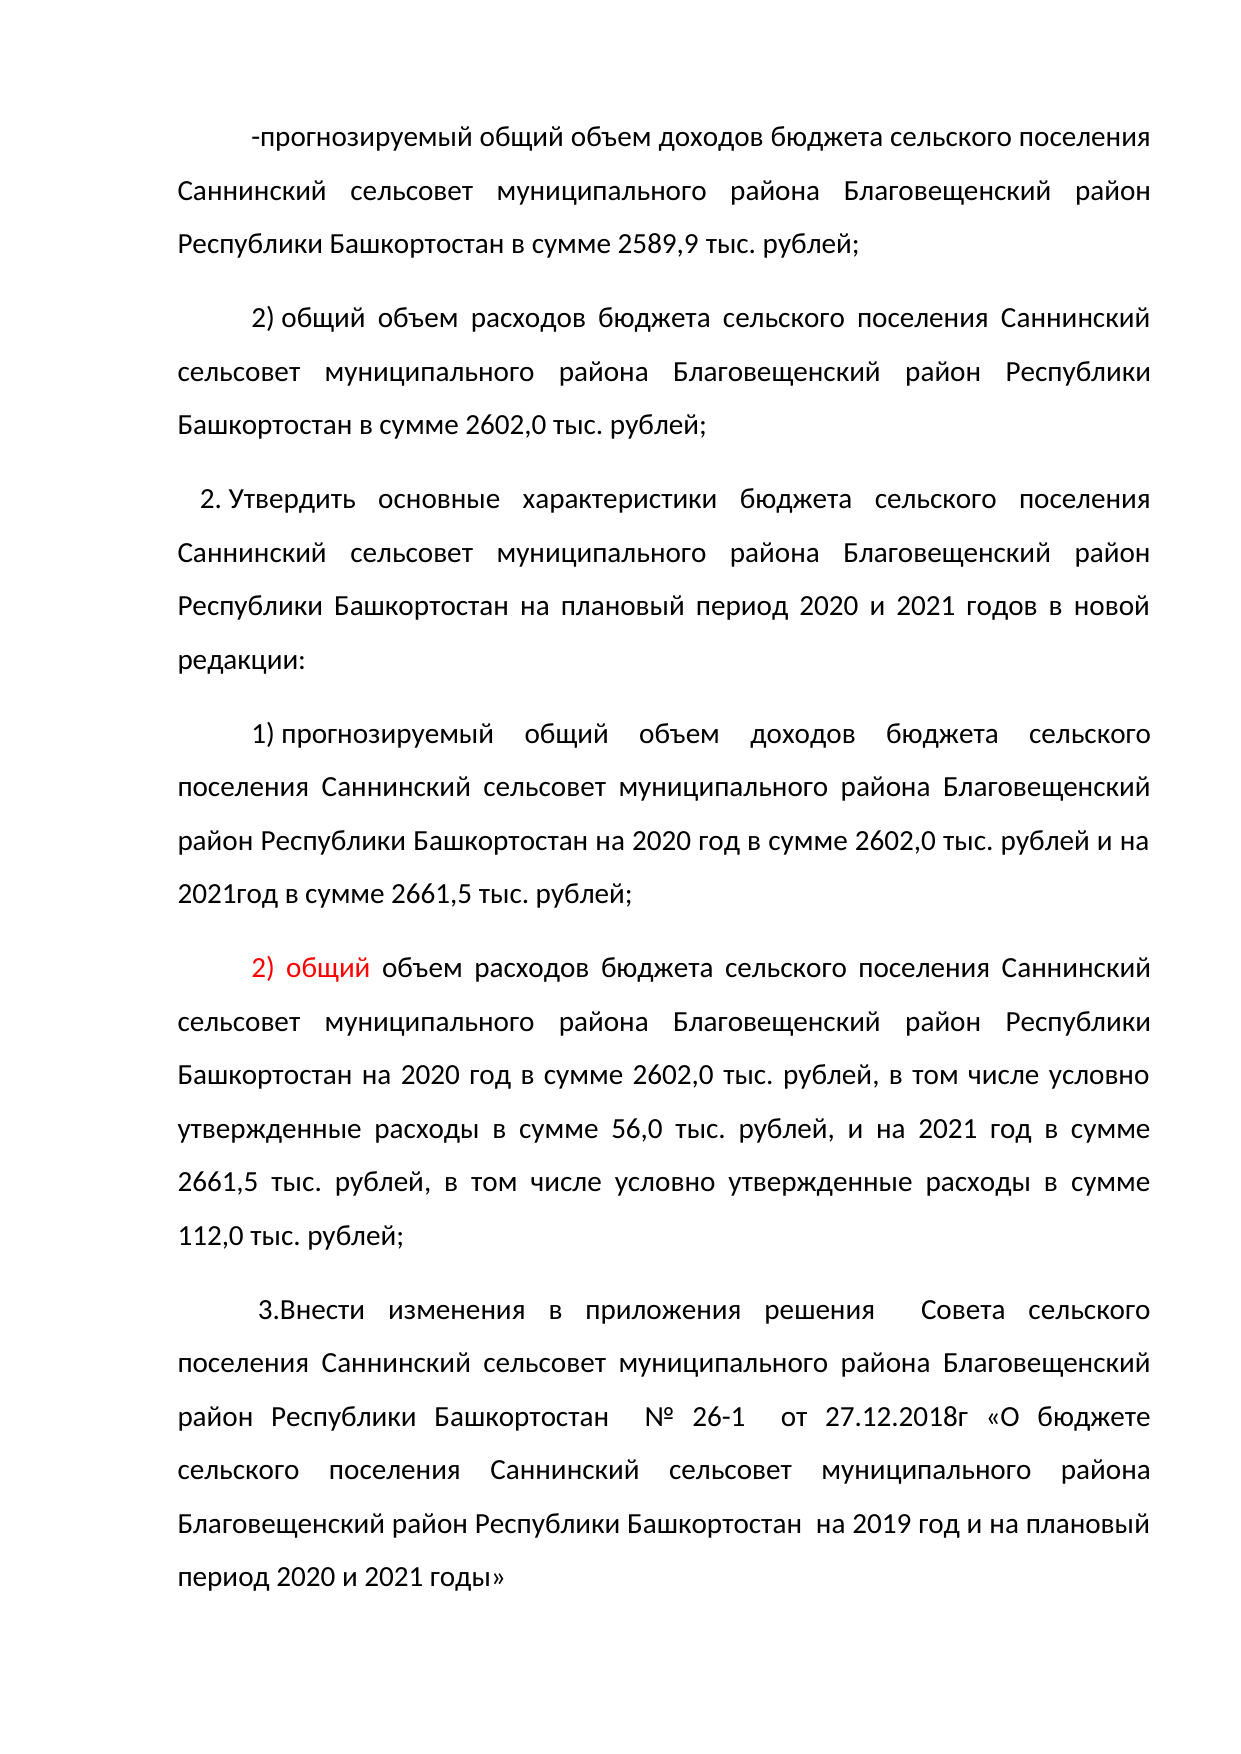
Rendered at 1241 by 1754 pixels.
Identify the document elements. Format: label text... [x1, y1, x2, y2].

text 2) общий объем расходов бюджета сельского поселения Саннинский сельсовет муниципального района Благовещенский район Республики Башкортостан на 2020 год в сумме 2602,0 тыс. рублей, в том числе условно утвержденные расходы в сумме 56,0 тыс. рублей, и на 2021 год в сумме 2661,5 тыс. рублей, в том числе условно утвержденные расходы в сумме 112,0 тыс. рублей; [177, 949, 1152, 1252]
text 2. Утвердить основные характеристики бюджета сельского поселения Саннинский сельсовет муниципального района Благовещенский район Республики Башкортостан на плановый период 2020 и 2021 годов в новой редакции: [177, 480, 1152, 676]
text 3.Внести изменения в приложения решения Совета сельского поселения Саннинский сельсовет муниципального района Благовещенский район Республики Башкортостан № 26-1 от 27.12.2018г «О бюджете сельского поселения Саннинский сельсовет муниципального района Благовещенский район Республики Башкортостан на 2019 год и на плановый период 2020 и 2021 годы» [177, 1291, 1152, 1594]
text 2) общий объем расходов бюджета сельского поселения Саннинский сельсовет муниципального района Благовещенский район Республики Башкортостан в сумме 2602,0 тыс. рублей; [177, 299, 1152, 442]
text -прогнозируемый общий объем доходов бюджета сельского поселения Саннинский сельсовет муниципального района Благовещенский район Республики Башкортостан в сумме 2589,9 тыс. рублей; [177, 118, 1152, 261]
text 1) прогнозируемый общий объем доходов бюджета сельского поселения Саннинский сельсовет муниципального района Благовещенский район Республики Башкортостан на 2020 год в сумме 2602,0 тыс. рублей и на 2021год в сумме 2661,5 тыс. рублей; [177, 715, 1152, 911]
